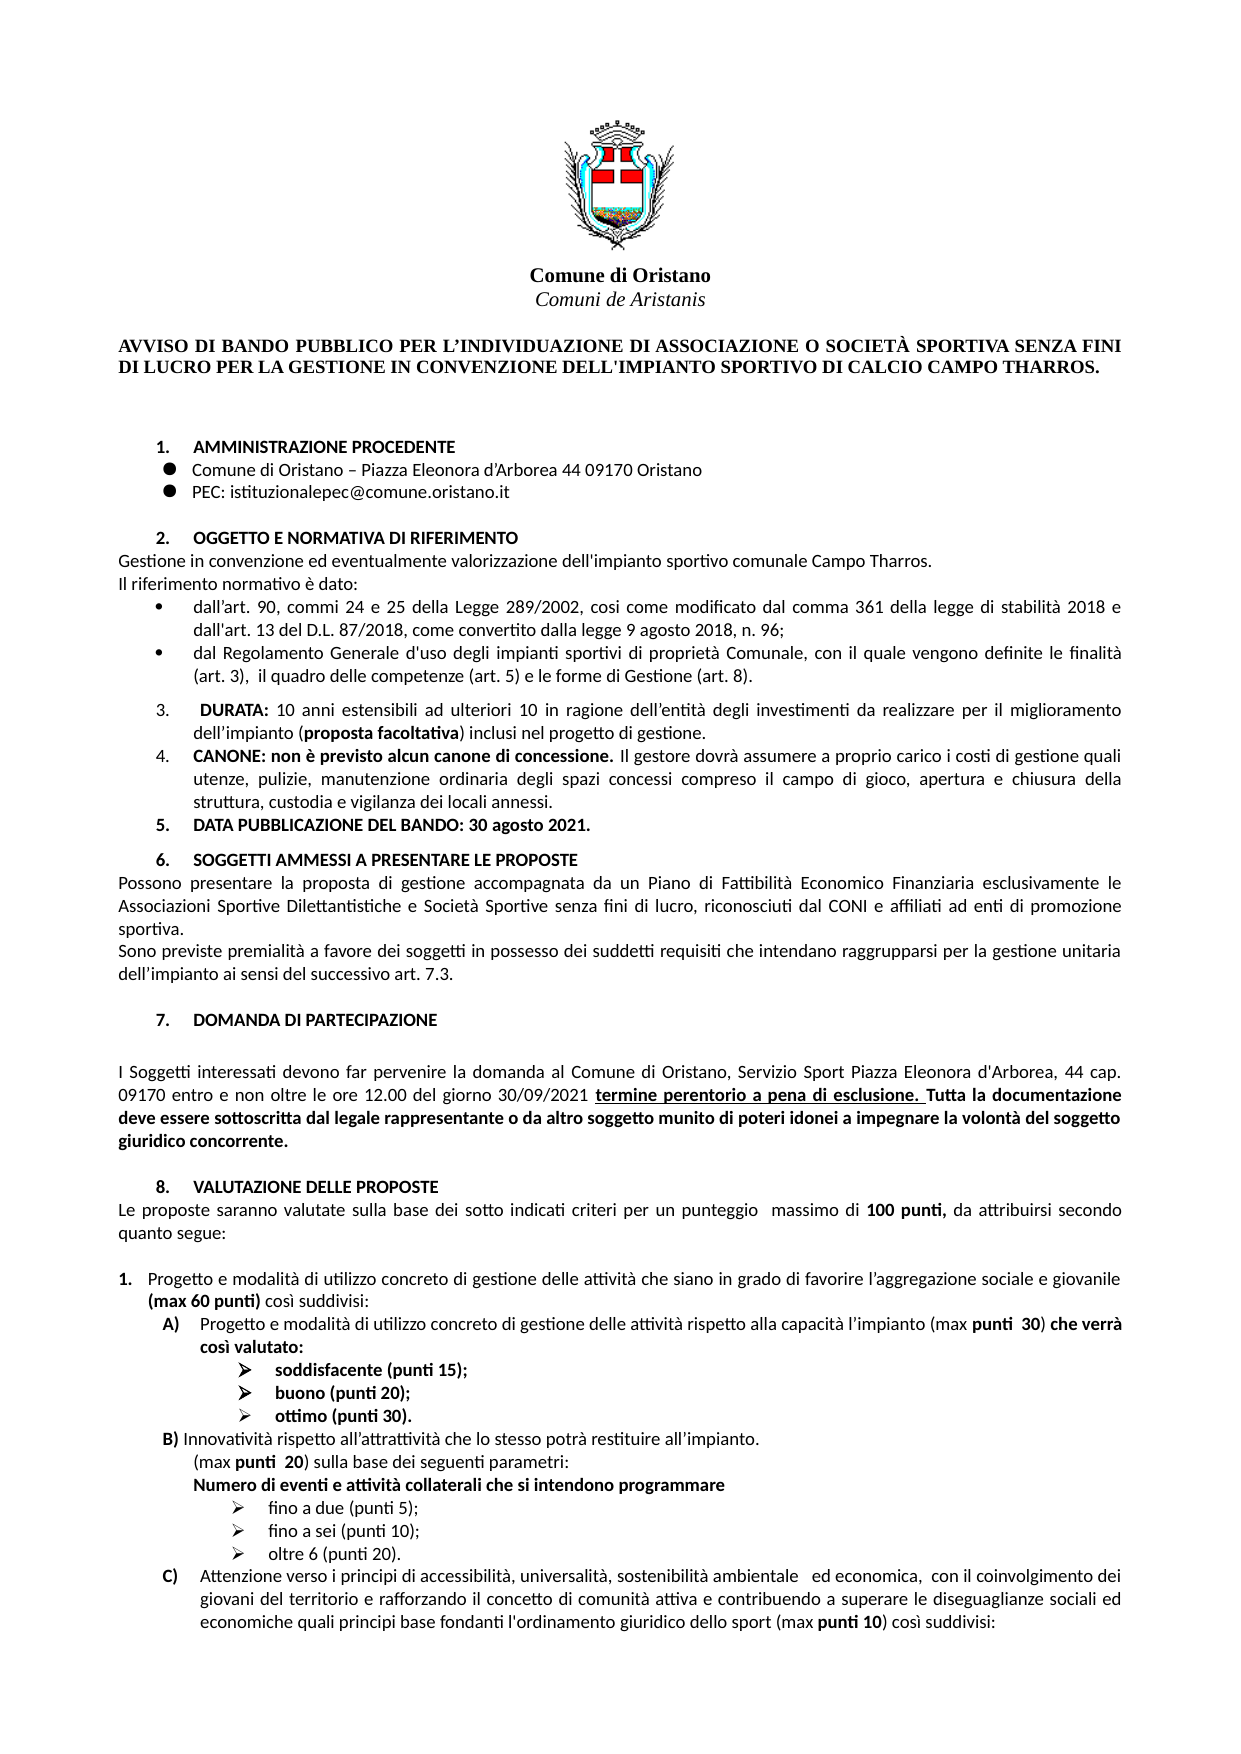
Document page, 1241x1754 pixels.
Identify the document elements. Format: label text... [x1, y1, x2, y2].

list PEC: istituzionalepec@comune.oristano.it [162, 481, 1122, 503]
list oltre 6 (punti 20). [231, 1542, 1122, 1564]
list DURATA: 10 anni estensibili ad ulteriori 10 in ragione dell’entità degli investimenti da realizzare per il miglioramento dell’impianto (proposta facoltativa) inclusi nel progetto di gestione. [156, 699, 1122, 744]
list fino a sei (punti 10); [231, 1519, 1122, 1542]
list buono (punti 20); [237, 1381, 1122, 1404]
list ottimo (punti 30). [237, 1404, 1122, 1427]
list dal Regolamento Generale d'uso degli impianti sportivi di proprietà Comunale, con il quale vengono definite le finalità (art. 3), il quadro delle competenze (art. 5) e le forme di Gestione (art. 8). [156, 641, 1122, 687]
list AMMINISTRAZIONE PROCEDENTE [156, 435, 1122, 458]
list DATA PUBBLICAZIONE DEL BANDO: 30 agosto 2021. [156, 813, 1122, 836]
list soddisfacente (punti 15); [237, 1358, 1122, 1381]
text Comune di Oristano [118, 262, 1122, 287]
text Comuni de Aristanis [118, 287, 1122, 311]
picture [557, 118, 684, 254]
list SOGGETTI AMMESSI A PRESENTARE LE PROPOSTE [156, 848, 1122, 871]
list CANONE: non è previsto alcun canone di concessione. Il gestore dovrà assumere a proprio carico i costi di gestione quali utenze, pulizie, manutenzione ordinaria degli spazi concessi compreso il campo di gioco, apertura e chiusura della struttura, custodia e vigilanza dei locali annessi. [156, 744, 1122, 813]
text Le proposte saranno valutate sulla base dei sotto indicati criteri per un punteggio massimo di 100 punti, da attribuirsi secondo quanto segue: [118, 1198, 1122, 1244]
list Attenzione verso i principi di accessibilità, universalità, sostenibilità ambientale ed economica, con il coinvolgimento dei giovani del territorio e rafforzando il concetto di comunità attiva e contribuendo a superare le diseguaglianze sociali ed economiche quali principi base fondanti l'ordinamento giuridico dello sport (max punti 10) così suddivisi: [162, 1564, 1122, 1633]
list VALUTAZIONE DELLE PROPOSTE [156, 1175, 1122, 1198]
text Gestione in convenzione ed eventualmente valorizzazione dell'impianto sportivo comunale Campo Tharros. [118, 549, 1122, 572]
list fino a due (punti 5); [231, 1496, 1122, 1519]
text B) Innovatività rispetto all’attrattività che lo stesso potrà restituire all’impianto. [162, 1427, 1122, 1450]
list Progetto e modalità di utilizzo concreto di gestione delle attività rispetto alla capacità l’impianto (max punti 30) che verrà così valutato: [162, 1312, 1122, 1358]
list dall’art. 90, commi 24 e 25 della Legge 289/2002, cosi come modificato dal comma 361 della legge di stabilità 2018 e dall'art. 13 del D.L. 87/2018, come convertito dalla legge 9 agosto 2018, n. 96; [156, 595, 1122, 641]
list Comune di Oristano – Piazza Eleonora d’Arborea 44 09170 Oristano [162, 458, 1122, 481]
text AVVISO DI BANDO PUBBLICO PER L’INDIVIDUAZIONE DI ASSOCIAZIONE O SOCIETÀ SPORTIVA SENZA FINI DI LUCRO PER LA GESTIONE IN CONVENZIONE DELL'IMPIANTO SPORTIVO DI CALCIO CAMPO THARROS. [118, 335, 1122, 378]
list DOMANDA DI PARTECIPAZIONE [156, 1008, 1122, 1031]
text Numero di eventi e attività collaterali che si intendono programmare [193, 1473, 1122, 1496]
text Il riferimento normativo è dato: [118, 572, 1122, 595]
text (max punti 20) sulla base dei seguenti parametri: [193, 1450, 1122, 1473]
text Possono presentare la proposta di gestione accompagnata da un Piano di Fattibilità Economico Finanziaria esclusivamente le Associazioni Sportive Dilettantistiche e Società Sportive senza fini di lucro, riconosciuti dal CONI e affiliati ad enti di promozione sportiva. [118, 871, 1122, 939]
text I Soggetti interessati devono far pervenire la domanda al Comune di Oristano, Servizio Sport Piazza Eleonora d'Arborea, 44 cap. 09170 entro e non oltre le ore 12.00 del giorno 30/09/2021 termine perentorio a pena di esclusione. Tutta la documentazione deve essere sottoscritta dal legale rappresentante o da altro soggetto munito di poteri idonei a impegnare la volontà del soggetto giuridico concorrente. [118, 1060, 1122, 1152]
list OGGETTO E NORMATIVA DI RIFERIMENTO [156, 526, 1122, 549]
text Sono previste premialità a favore dei soggetti in possesso dei suddetti requisiti che intendano raggrupparsi per la gestione unitaria dell’impianto ai sensi del successivo art. 7.3. [118, 939, 1122, 985]
list Progetto e modalità di utilizzo concreto di gestione delle attività che siano in grado di favorire l’aggregazione sociale e giovanile (max 60 punti) così suddivisi: [118, 1267, 1122, 1312]
